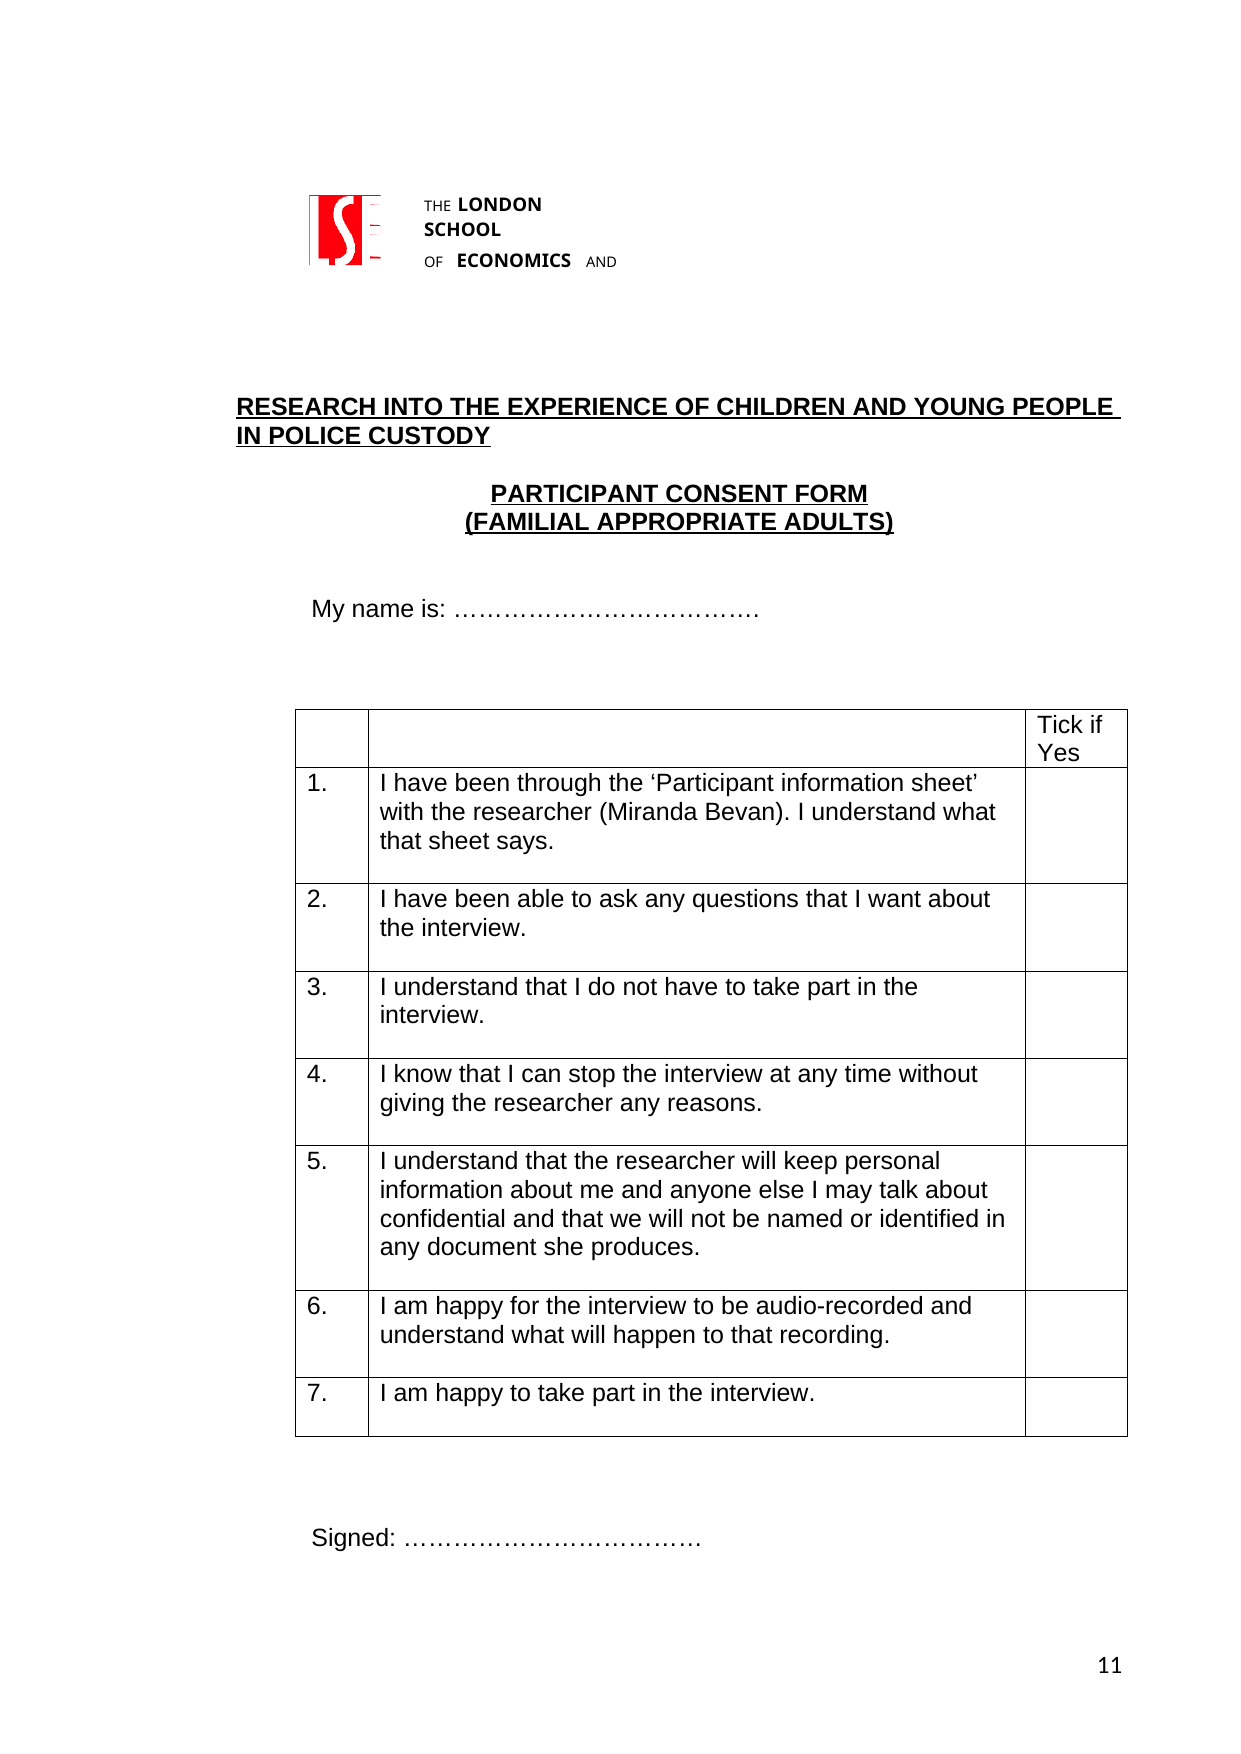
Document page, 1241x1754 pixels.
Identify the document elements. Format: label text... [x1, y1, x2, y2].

table_cell I understand that the researcher will keep personal information about me and anyone else I may talk about confidential and that we will not be named or identified in any document she produces. [369, 1146, 1025, 1290]
table_header [369, 710, 1025, 767]
table_cell 4. [296, 1059, 368, 1145]
table_cell [1026, 1059, 1127, 1145]
table_cell [1026, 1146, 1127, 1290]
table_cell 2. [296, 884, 368, 971]
table_cell [1026, 884, 1127, 971]
table_header [296, 710, 368, 767]
text PARTICIPANT consent form [236, 479, 1122, 507]
table_cell 6. [296, 1291, 368, 1377]
text Research into the experience of children and young people in police custody [236, 392, 1122, 450]
text Signed: ……………………………… [311, 1523, 1122, 1552]
table_cell 1. [296, 768, 368, 883]
table_cell 3. [296, 972, 368, 1058]
text (familial appropriate adults) [236, 507, 1122, 536]
table_cell [1026, 1378, 1127, 1436]
table_cell I know that I can stop the interview at any time without giving the researcher any reasons. [369, 1059, 1025, 1145]
table_cell I have been able to ask any questions that I want about the interview. [369, 884, 1025, 971]
text My name is: ………………………………. [236, 594, 1122, 622]
table_cell I am happy to take part in the interview. [369, 1378, 1025, 1436]
table_cell I understand that I do not have to take part in the interview. [369, 972, 1025, 1058]
table_cell I am happy for the interview to be audio-recorded and understand what will happen to that recording. [369, 1291, 1025, 1377]
table_cell [1026, 972, 1127, 1058]
table_cell I have been through the ‘Participant information sheet’ with the researcher (Miranda Bevan). I understand what that sheet says. [369, 768, 1025, 883]
table_cell [1026, 1291, 1127, 1377]
table_cell 5. [296, 1146, 368, 1290]
table_cell [1026, 768, 1127, 883]
table_cell 7. [296, 1378, 368, 1436]
table_header Tick if Yes [1026, 710, 1127, 767]
